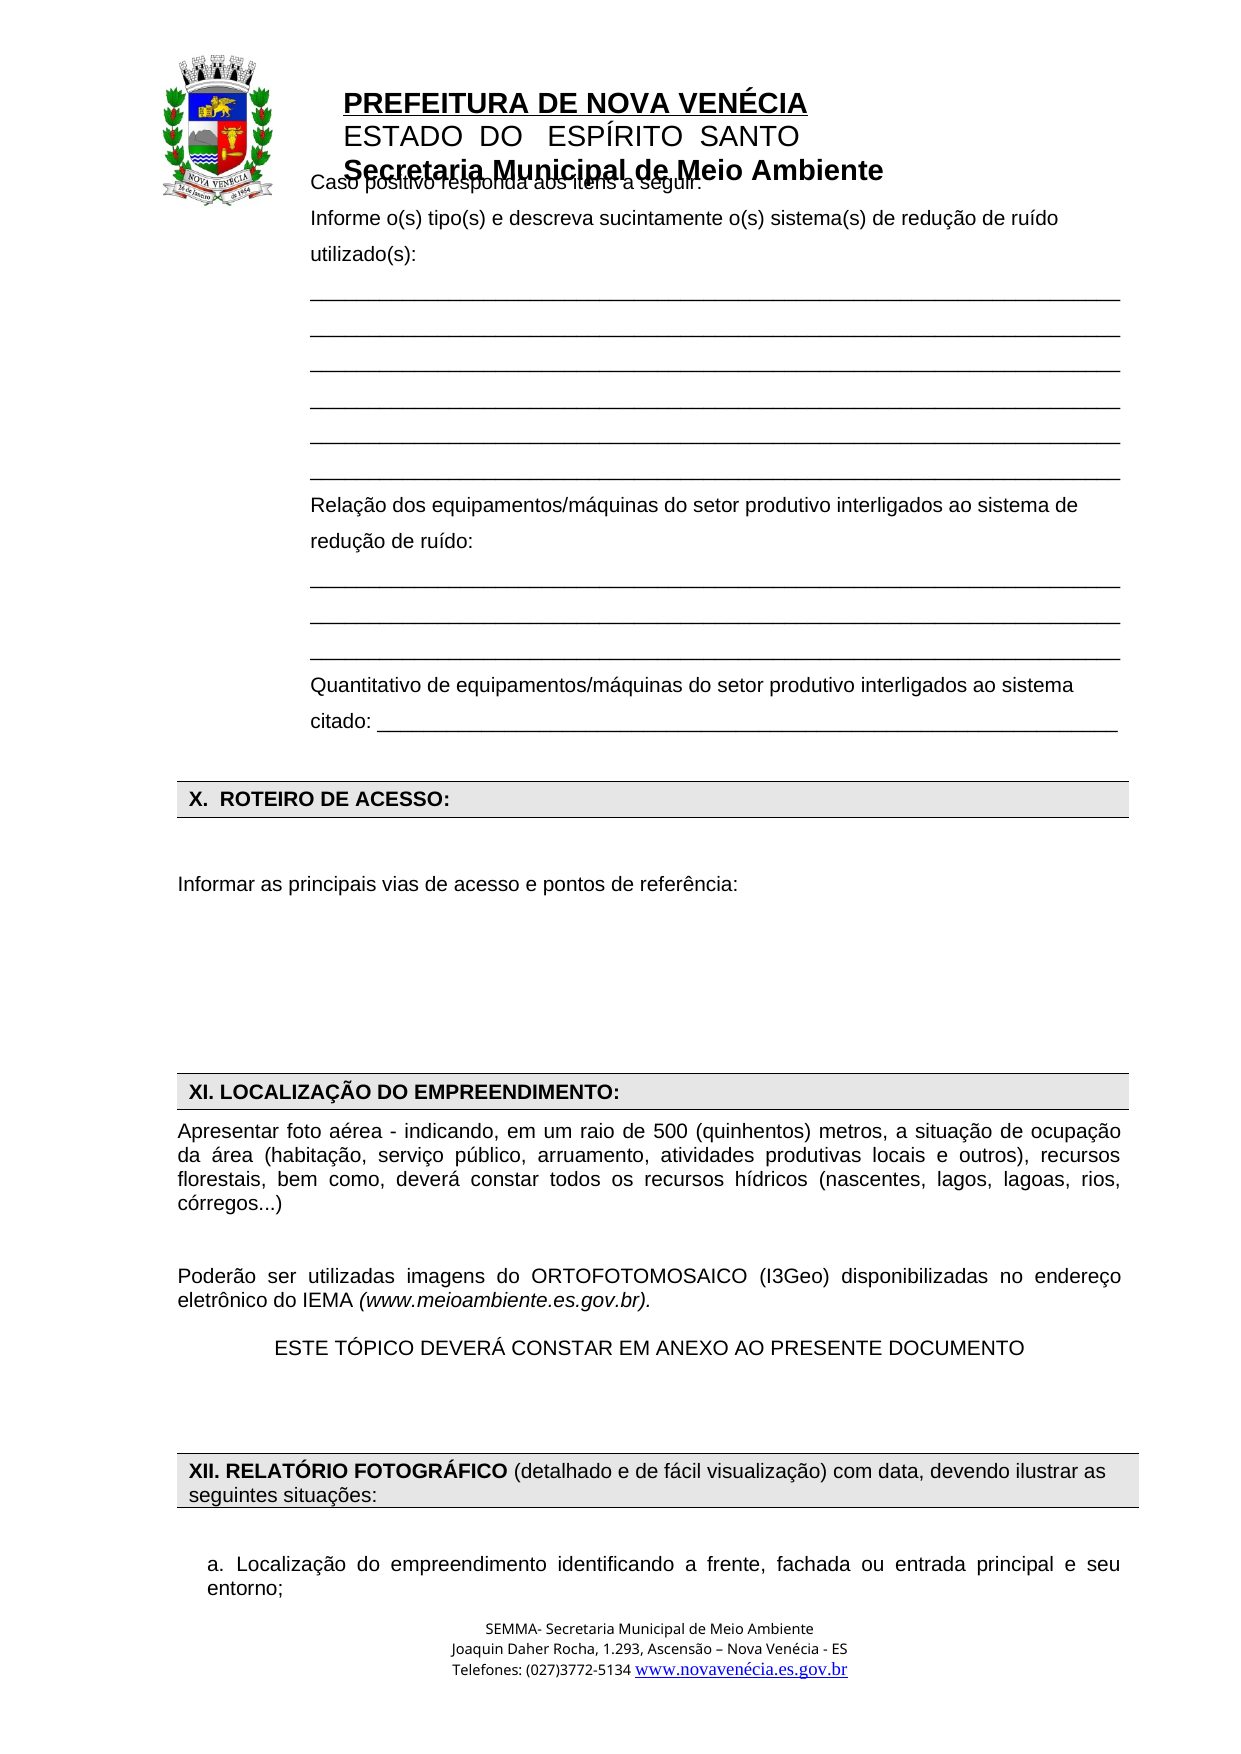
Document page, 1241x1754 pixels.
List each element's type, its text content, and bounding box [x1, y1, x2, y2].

table_header XII. RELATÓRIO FOTOGRÁFICO (detalhado e de fácil visualização) com data, devendo ilustrar as seguintes situações: [177, 1454, 1139, 1507]
list Informe o(s) tipo(s) e descreva sucintamente o(s) sistema(s) de redução de ruído utilizado(s): ____________________________________________________________________________________________________________________________________________________________________________________________________________________________________________________________________________________________________________________________________________________________________________________________________________________________________ [310, 206, 1122, 481]
list __________________________________________________________________________________________________________________________________________________________________________________________________________________ [310, 565, 1122, 661]
list Quantitativo de equipamentos/máquinas do setor produtivo interligados ao sistema citado: ________________________________________________________________ [310, 673, 1122, 733]
text Apresentar foto aérea - indicando, em um raio de 500 (quinhentos) metros, a situação de ocupação da área (habitação, serviço público, arruamento, atividades produtivas locais e outros), recursos florestais, bem como, deverá constar todos os recursos hídricos (nascentes, lagos, lagoas, rios, córregos...) [177, 1119, 1122, 1214]
list Relação dos equipamentos/máquinas do setor produtivo interligados ao sistema de redução de ruído: [310, 493, 1122, 553]
text ESTE TÓPICO DEVERÁ CONSTAR EM ANEXO AO PRESENTE DOCUMENTO [177, 1335, 1122, 1359]
list Localização do empreendimento identificando a frente, fachada ou entrada principal e seu entorno; [207, 1552, 1122, 1600]
table_header XI. LOCALIZAÇÃO DO EMPREENDIMENTO: [177, 1074, 1129, 1109]
text Informar as principais vias de acesso e pontos de referência: [177, 872, 1122, 896]
list Caso positivo responda aos itens a seguir: [310, 170, 1122, 194]
text Poderão ser utilizadas imagens do ORTOFOTOMOSAICO (I3Geo) disponibilizadas no endereço eletrônico do IEMA (www.meioambiente.es.gov.br). [177, 1263, 1122, 1311]
table_header X. ROTEIRO DE ACESSO: [177, 782, 1129, 817]
picture [161, 53, 274, 207]
